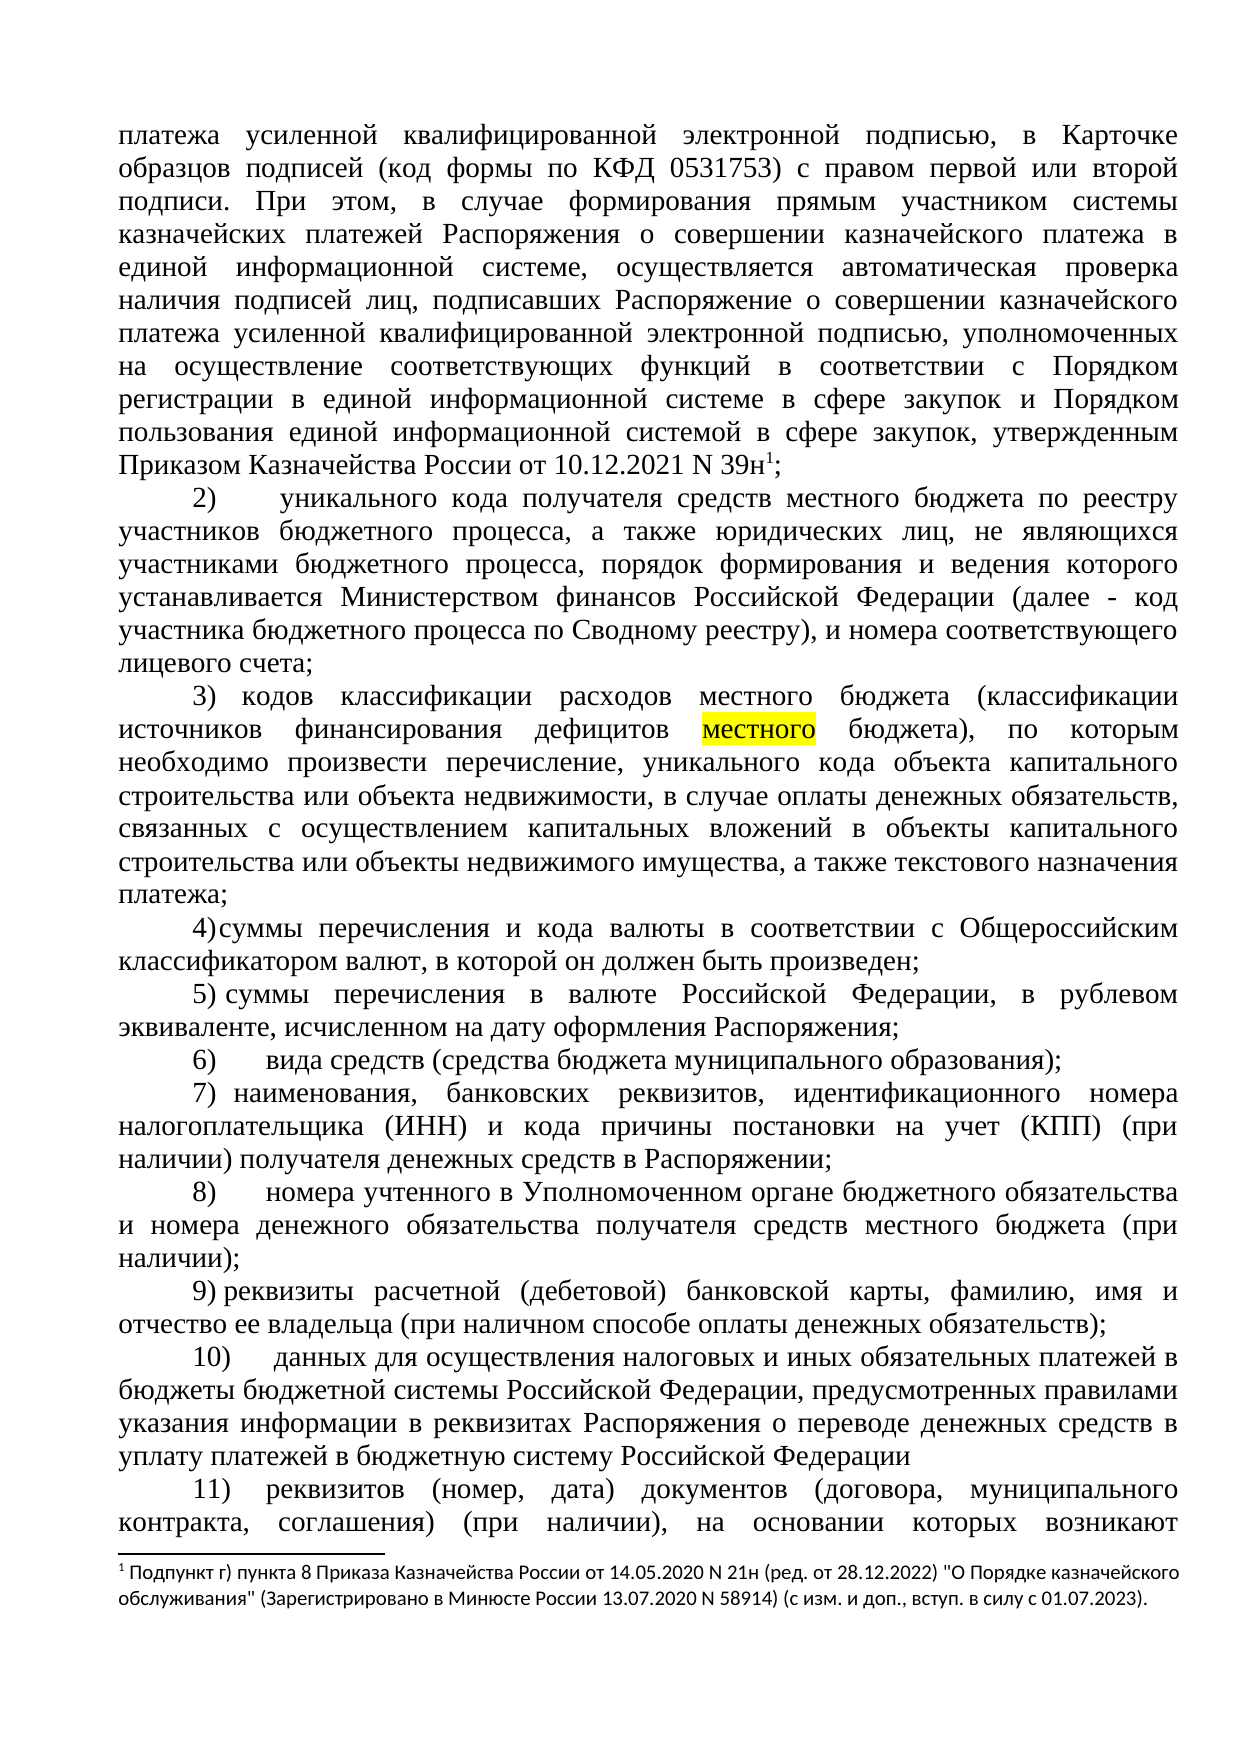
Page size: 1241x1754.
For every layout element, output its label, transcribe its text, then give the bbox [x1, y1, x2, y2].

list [118, 1472, 1179, 1538]
list вида средств (средства бюджета муниципального образования); [118, 1043, 1181, 1076]
list суммы перечисления в валюте Российской Федерации, в рублевом эквиваленте, исчисленном на дату оформления Распоряжения; [118, 977, 1179, 1043]
list кодов классификации расходов местного бюджета (классификации источников финансирования дефицитов местного бюджета), по которым необходимо произвести перечисление, уникального кода объекта капитального строительства или объекта недвижимости, в случае оплаты денежных обязательств, связанных с осуществлением капитальных вложений в объекты капитального строительства или объекты недвижимого имущества, а также текстового назначения платежа; [118, 679, 1179, 911]
list наименования, банковских реквизитов, идентификационного номера налогоплательщика (ИНН) и кода причины постановки на учет (КПП) (при наличии) получателя денежных средств в Распоряжении; [118, 1076, 1179, 1175]
list реквизиты расчетной (дебетовой) банковской карты, фамилию, имя и отчество ее владельца (при наличном способе оплаты денежных обязательств); [118, 1274, 1179, 1340]
list суммы перечисления и кода валюты в соответствии с Общероссийским классификатором валют, в которой он должен быть произведен; [118, 911, 1179, 977]
list данных для осуществления налоговых и иных обязательных платежей в бюджеты бюджетной системы Российской Федерации, предусмотренных правилами указания информации в реквизитах Распоряжения о переводе денежных средств в уплату платежей в бюджетную систему Российской Федерации [118, 1340, 1179, 1472]
list уникального кода получателя средств местного бюджета по реестру участников бюджетного процесса, а также юридических лиц, не являющихся участниками бюджетного процесса, порядок формирования и ведения которого устанавливается Министерством финансов Российской Федерации (далее - код участника бюджетного процесса по Сводному реестру), и номера соответствующего лицевого счета; [118, 481, 1179, 679]
list номера учтенного в Уполномоченном органе бюджетного обязательства и номера денежного обязательства получателя средств местного бюджета (при наличии); [118, 1175, 1179, 1274]
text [118, 118, 1179, 481]
